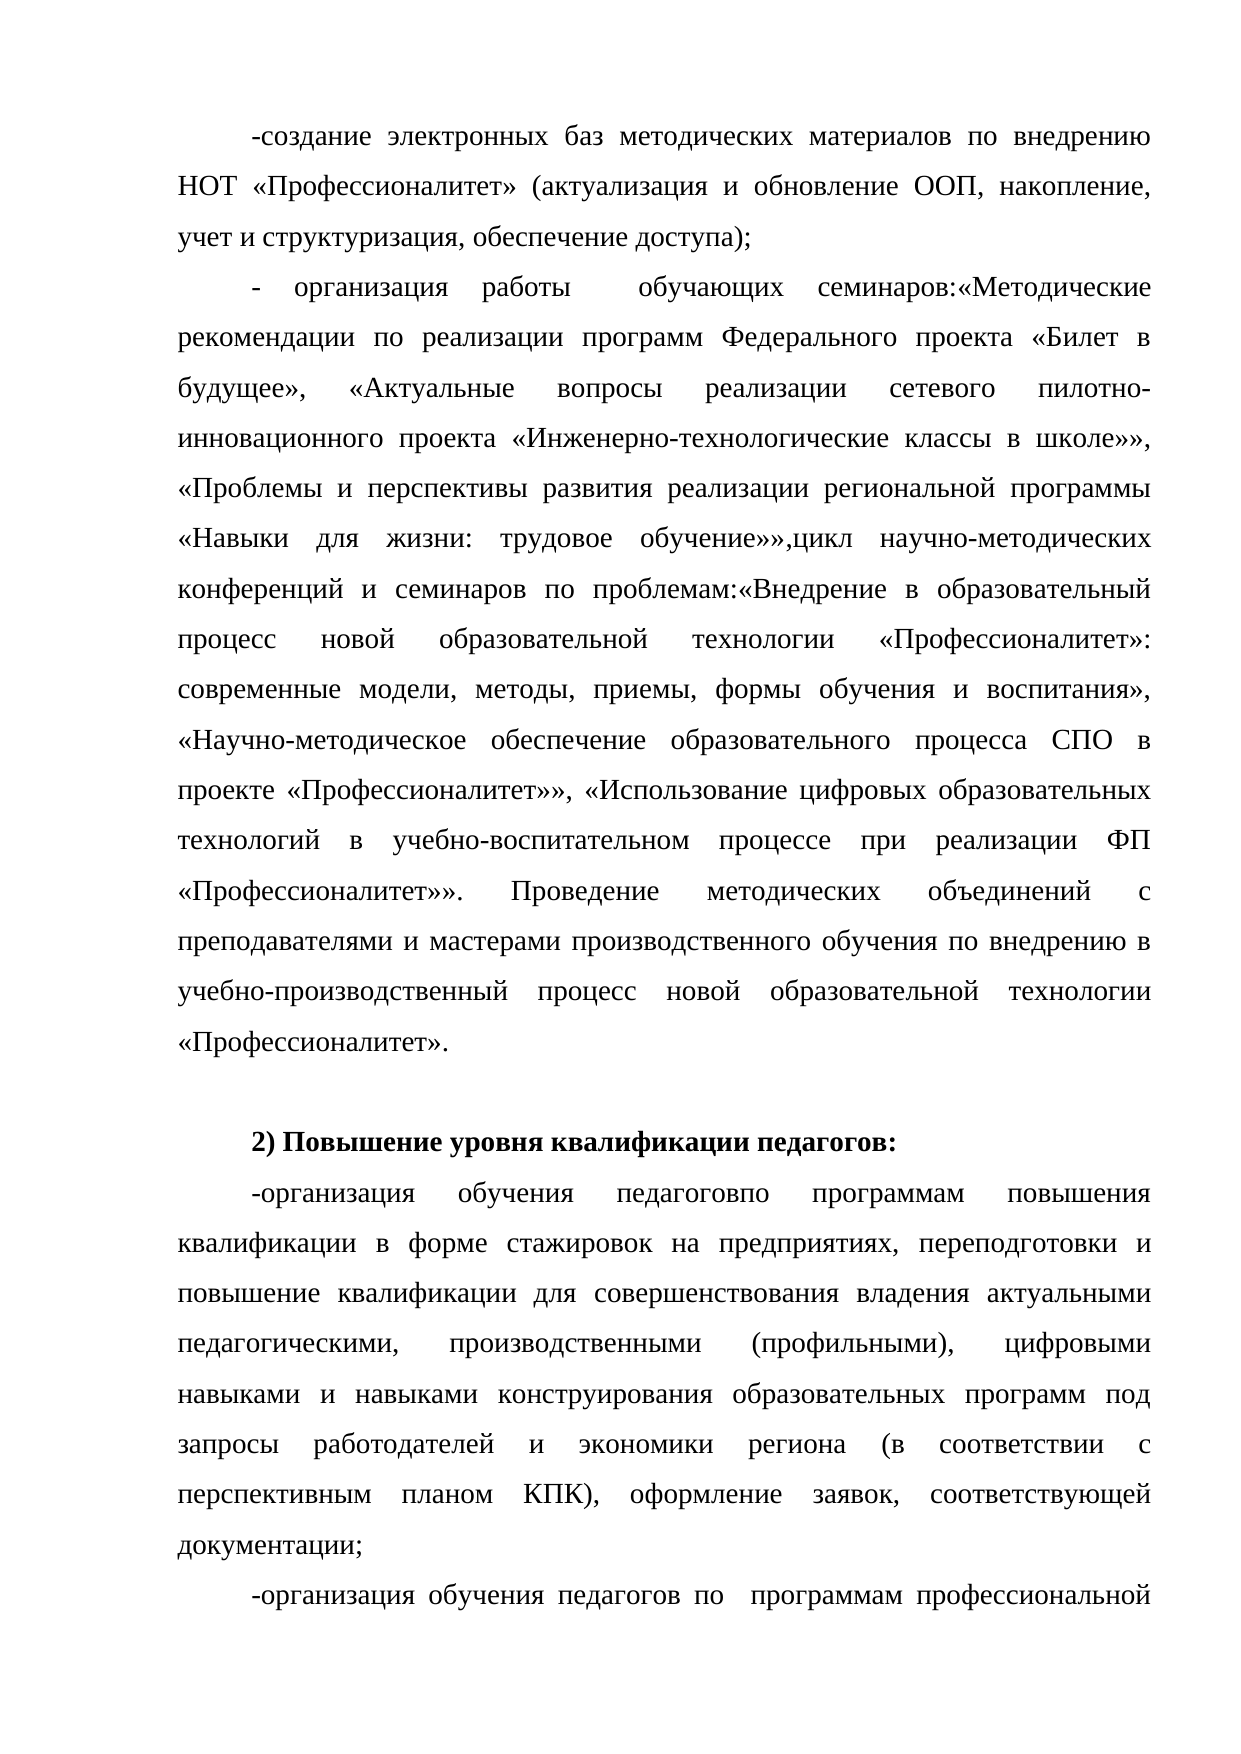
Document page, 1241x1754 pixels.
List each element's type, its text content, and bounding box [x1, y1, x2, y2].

text - организация работы обучающих семинаров:«Методические рекомендации по реализации программ Федерального проекта «Билет в будущее», «Актуальные вопросы реализации сетевого пилотно-инновационного проекта «Инженерно-технологические классы в школе»», «Проблемы и перспективы развития реализации региональной программы «Навыки для жизни: трудовое обучение»»,цикл научно-методических конференций и семинаров по проблемам:«Внедрение в образовательный процесс новой образовательной технологии «Профессионалитет»: современные модели, методы, приемы, формы обучения и воспитания», «Научно-методическое обеспечение образовательного процесса СПО в проекте «Профессионалитет»», «Использование цифровых образовательных технологий в учебно-воспитательном процессе при реализации ФП «Профессионалитет»». Проведение методических объединений с преподавателями и мастерами производственного обучения по внедрению в учебно-производственный процесс новой образовательной технологии «Профессионалитет». [177, 269, 1152, 1057]
text -организация обучения педагоговпо программам повышения квалификации в форме стажировок на предприятиях, переподготовки и повышение квалификации для совершенствования владения актуальными педагогическими, производственными (профильными), цифровыми навыками и навыками конструирования образовательных программ под запросы работодателей и экономики региона (в соответствии с перспективным планом КПК), оформление заявок, соответствующей документации; [177, 1175, 1152, 1560]
text 2) Повышение уровня квалификации педагогов: [177, 1124, 1152, 1158]
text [177, 1577, 1152, 1611]
text -создание электронных баз методических материалов по внедрению НОТ «Профессионалитет» (актуализация и обновление ООП, накопление, учет и структуризация, обеспечение доступа); [177, 118, 1152, 252]
